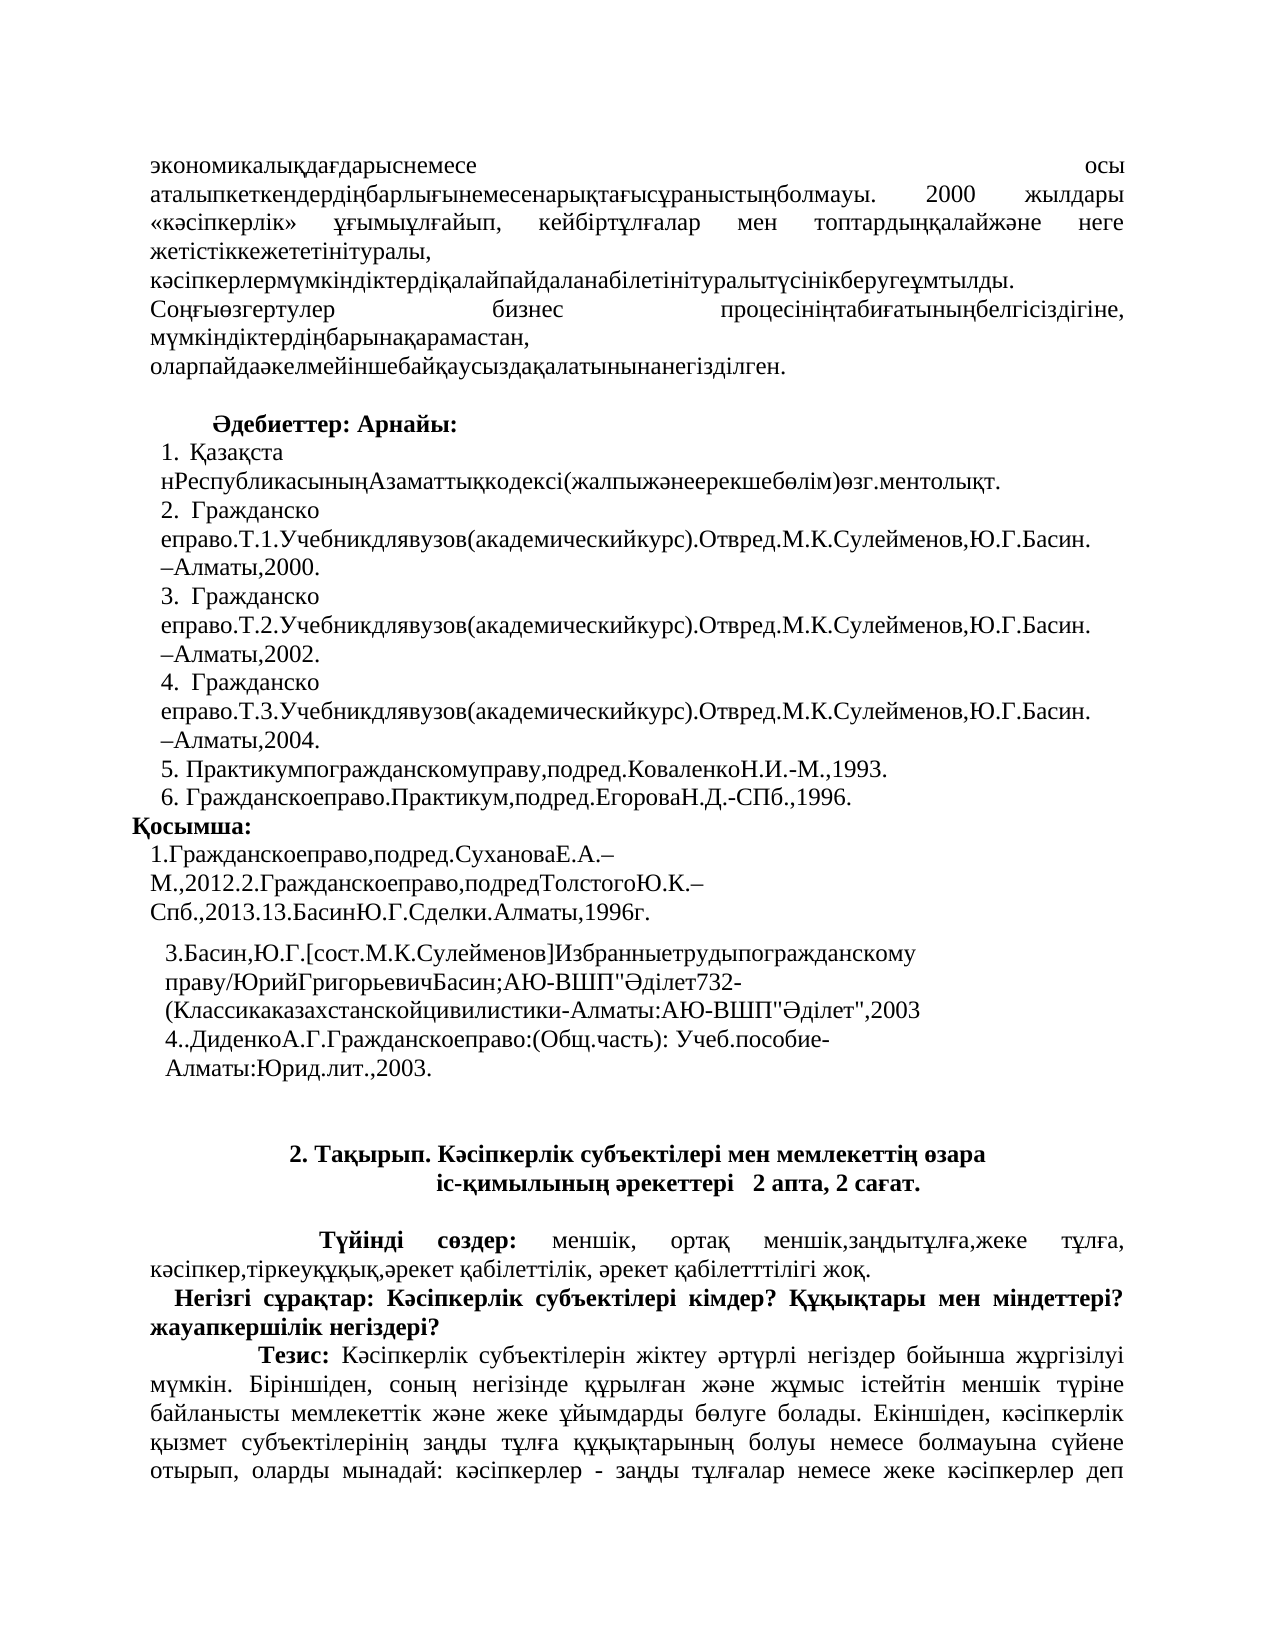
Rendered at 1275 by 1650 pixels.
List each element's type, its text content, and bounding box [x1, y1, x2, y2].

list Гражданскоеправо.Т.3.Учебникдлявузов(академическийкурс).Отвред.М.К.Сулейменов,Ю.Г.Басин.–Алматы,2004. [161, 667, 1096, 754]
list Практикумпогражданскомуправу,подред.КоваленкоН.И.-М.,1993. [161, 754, 1125, 782]
text Қосымша: [132, 811, 1125, 840]
list Гражданскоеправо.Т.1.Учебникдлявузов(академическийкурс).Отвред.М.К.Сулейменов,Ю.Г.Басин.–Алматы,2000. [161, 495, 1096, 581]
text Әдебиеттер: Арнайы: [150, 409, 1125, 437]
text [150, 1341, 1125, 1484]
text 4..ДиденкоА.Г.Гражданскоеправо:(Общ.часть): Учеб.пособие-Алматы:Юрид.лит.,2003. [165, 1024, 1096, 1082]
text Негізгі сұрақтар: Кәсіпкерлік субъектілері кімдер? Құқықтары мен міндеттері? жауапкершілік негіздері? [150, 1283, 1125, 1341]
list Гражданскоеправо.Практикум,подред.ЕгороваН.Д.-СПб.,1996. [161, 782, 1125, 811]
list Гражданскоеправо.Т.2.Учебникдлявузов(академическийкурс).Отвред.М.К.Сулейменов,Ю.Г.Басин.–Алматы,2002. [161, 581, 1096, 667]
text 3.Басин,Ю.Г.[сост.М.К.Сулейменов]Избранныетрудыпогражданскому праву/ЮрийГригорьевичБасин;АЮ-ВШП"Əділет732-(Классикаказахстанскойцивилистики-Алматы:АЮ-ВШП"Əділет",2003 [165, 938, 1096, 1024]
text 2. Тақырып. Кәсіпкерлік субъектілері мен мемлекеттің өзара іс-қимылының әрекеттері 2 апта, 2 сағат. [150, 1139, 1125, 1197]
text 1.Гражданскоеправо,подред.СухановаЕ.А.–М.,2012.2.Гражданскоеправо,подредТолстогоЮ.К.–Спб.,2013.13.БасинЮ.Г.Сделки.Алматы,1996г. [150, 840, 800, 926]
text Түйінді сөздер: меншік, ортақ меншік,заңдытұлға,жеке тұлға, кәсіпкер,тіркеуқұқық,әрекет қабілеттілік, әрекет қабілетттілігі жоқ. [150, 1226, 1125, 1283]
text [150, 150, 1125, 380]
list ҚазақстанРеспубликасыныңАзаматтықкодексі(жалпыжəнеерекшебөлім)өзг.ментолықт. [161, 437, 1096, 495]
